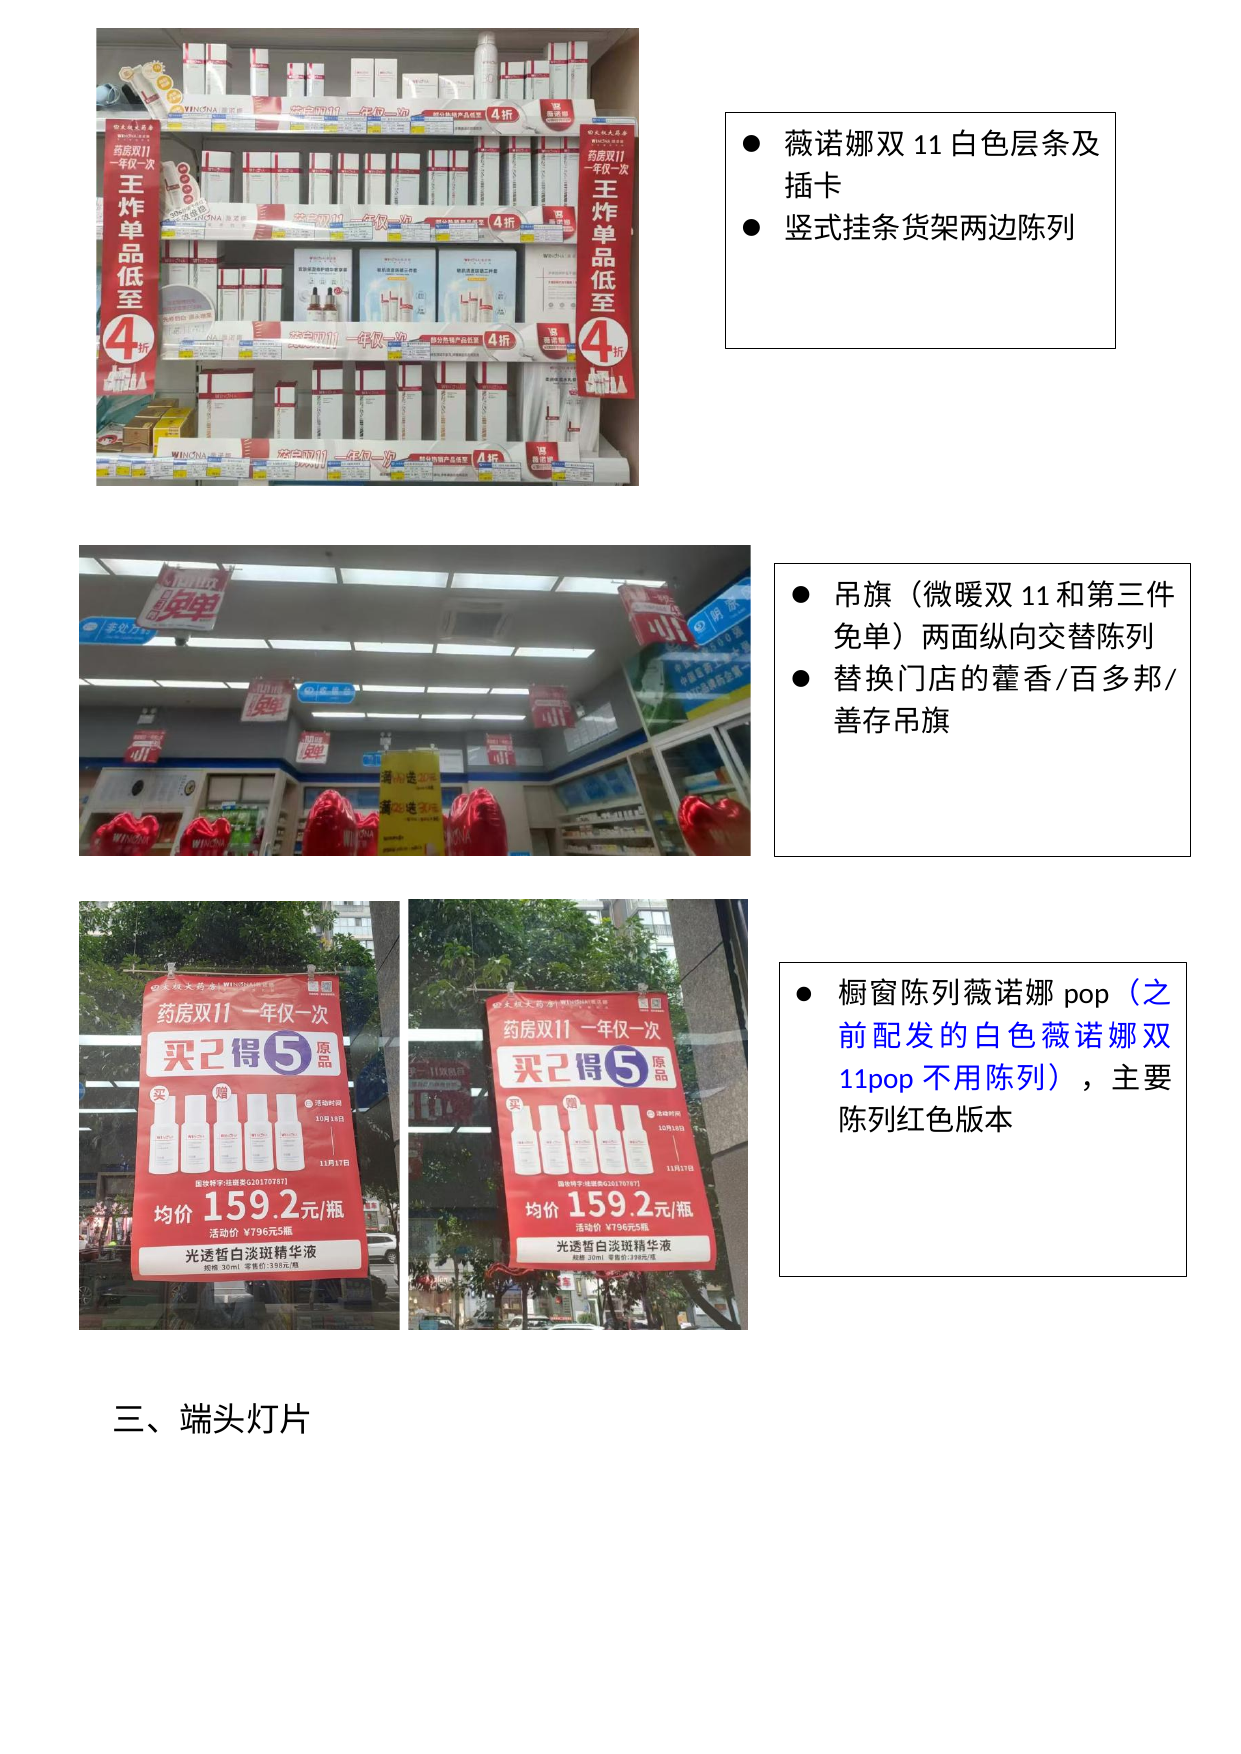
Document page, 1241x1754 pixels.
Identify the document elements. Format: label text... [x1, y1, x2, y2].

list 端头灯片 [79, 1384, 1152, 1449]
picture [79, 901, 400, 1330]
picture [79, 545, 751, 856]
picture [408, 899, 748, 1330]
picture [96, 28, 639, 486]
